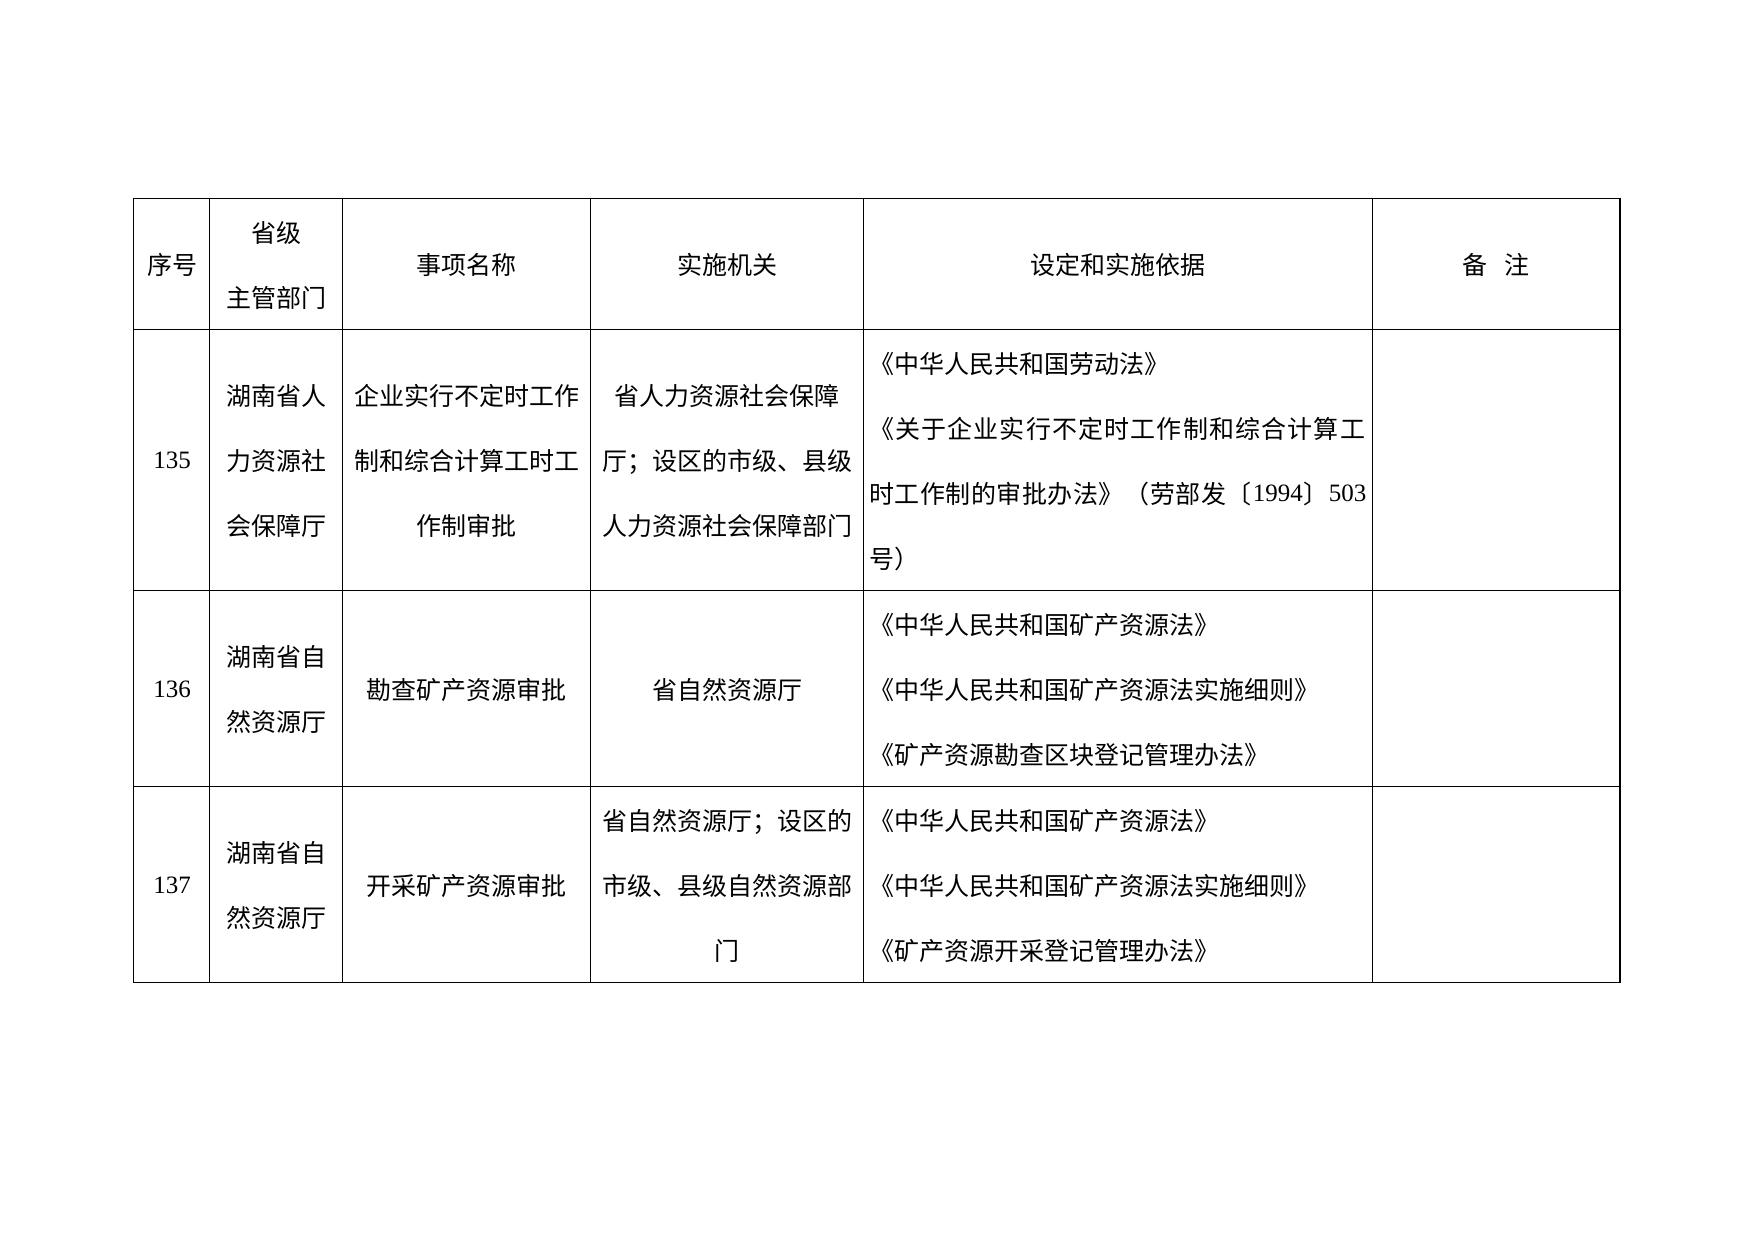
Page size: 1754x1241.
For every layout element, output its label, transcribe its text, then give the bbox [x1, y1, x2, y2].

table_cell 湖南省自然资源厅 [210, 591, 342, 786]
table_cell 湖南省人力资源社会保障厅 [210, 330, 342, 590]
table_cell [1373, 787, 1619, 982]
table_header 序号 [134, 199, 209, 329]
table_cell [1373, 591, 1619, 786]
table_cell 省自然资源厅；设区的市级、县级自然资源部门 [591, 787, 863, 982]
table_cell 137 [134, 787, 209, 982]
table_cell 《中华人民共和国劳动法》 《关于企业实行不定时工作制和综合计算工时工作制的审批办法》（劳部发〔1994〕503号） [864, 330, 1372, 590]
table_cell 勘查矿产资源审批 [343, 591, 590, 786]
table_cell 《中华人民共和国矿产资源法》 《中华人民共和国矿产资源法实施细则》 《矿产资源开采登记管理办法》 [864, 787, 1372, 982]
table_cell [1373, 330, 1619, 590]
table_cell 湖南省自然资源厅 [210, 787, 342, 982]
table_header 设定和实施依据 [864, 199, 1372, 329]
table_cell 省人力资源社会保障厅；设区的市级、县级人力资源社会保障部门 [591, 330, 863, 590]
table_cell 省自然资源厅 [591, 591, 863, 786]
table_cell 开采矿产资源审批 [343, 787, 590, 982]
table_cell 《中华人民共和国矿产资源法》 《中华人民共和国矿产资源法实施细则》 《矿产资源勘查区块登记管理办法》 [864, 591, 1372, 786]
table_header 备 注 [1373, 199, 1619, 329]
table_cell 135 [134, 330, 209, 590]
table_cell 136 [134, 591, 209, 786]
table_header 实施机关 [591, 199, 863, 329]
table_header 事项名称 [343, 199, 590, 329]
table_cell 企业实行不定时工作制和综合计算工时工作制审批 [343, 330, 590, 590]
table_header 省级 主管部门 [210, 199, 342, 329]
